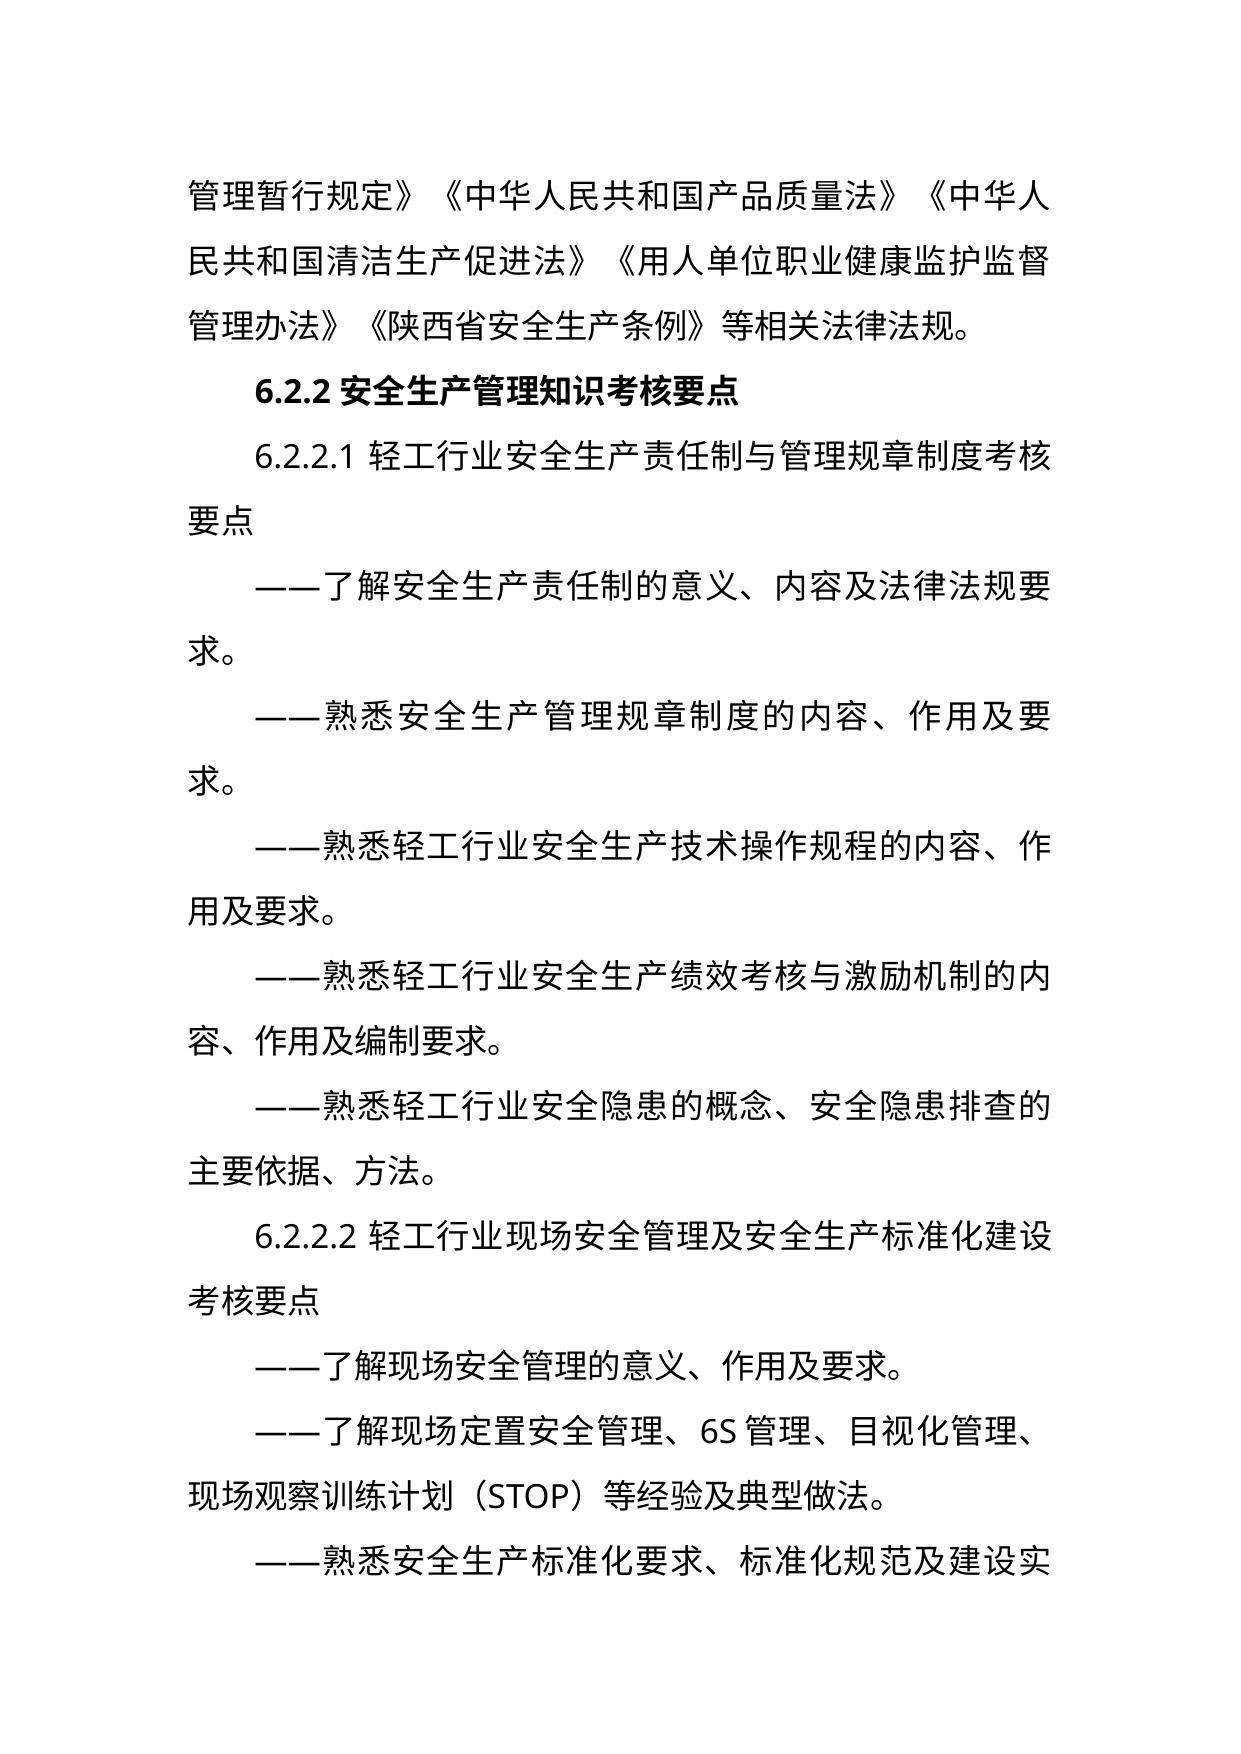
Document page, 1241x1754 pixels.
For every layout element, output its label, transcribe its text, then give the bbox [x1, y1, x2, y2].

text ——了解现场安全管理的意义、作用及要求。 [187, 1332, 1053, 1397]
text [187, 162, 1053, 357]
text ——熟悉轻工行业安全生产绩效考核与激励机制的内容、作用及编制要求。 [187, 942, 1053, 1072]
text 6.2.2.1 轻工行业安全生产责任制与管理规章制度考核要点 [187, 422, 1053, 552]
text ——了解现场定置安全管理、6S管理、目视化管理、现场观察训练计划（STOP）等经验及典型做法。 [187, 1397, 1053, 1527]
text 6.2.2.2 轻工行业现场安全管理及安全生产标准化建设考核要点 [187, 1202, 1053, 1332]
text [187, 1527, 1053, 1592]
text ——了解安全生产责任制的意义、内容及法律法规要求。 [187, 552, 1053, 682]
text ——熟悉轻工行业安全生产技术操作规程的内容、作用及要求。 [187, 812, 1053, 942]
text ——熟悉轻工行业安全隐患的概念、安全隐患排查的主要依据、方法。 [187, 1072, 1053, 1202]
text 6.2.2 安全生产管理知识考核要点 [187, 357, 1053, 422]
text ——熟悉安全生产管理规章制度的内容、作用及要求。 [187, 682, 1053, 812]
